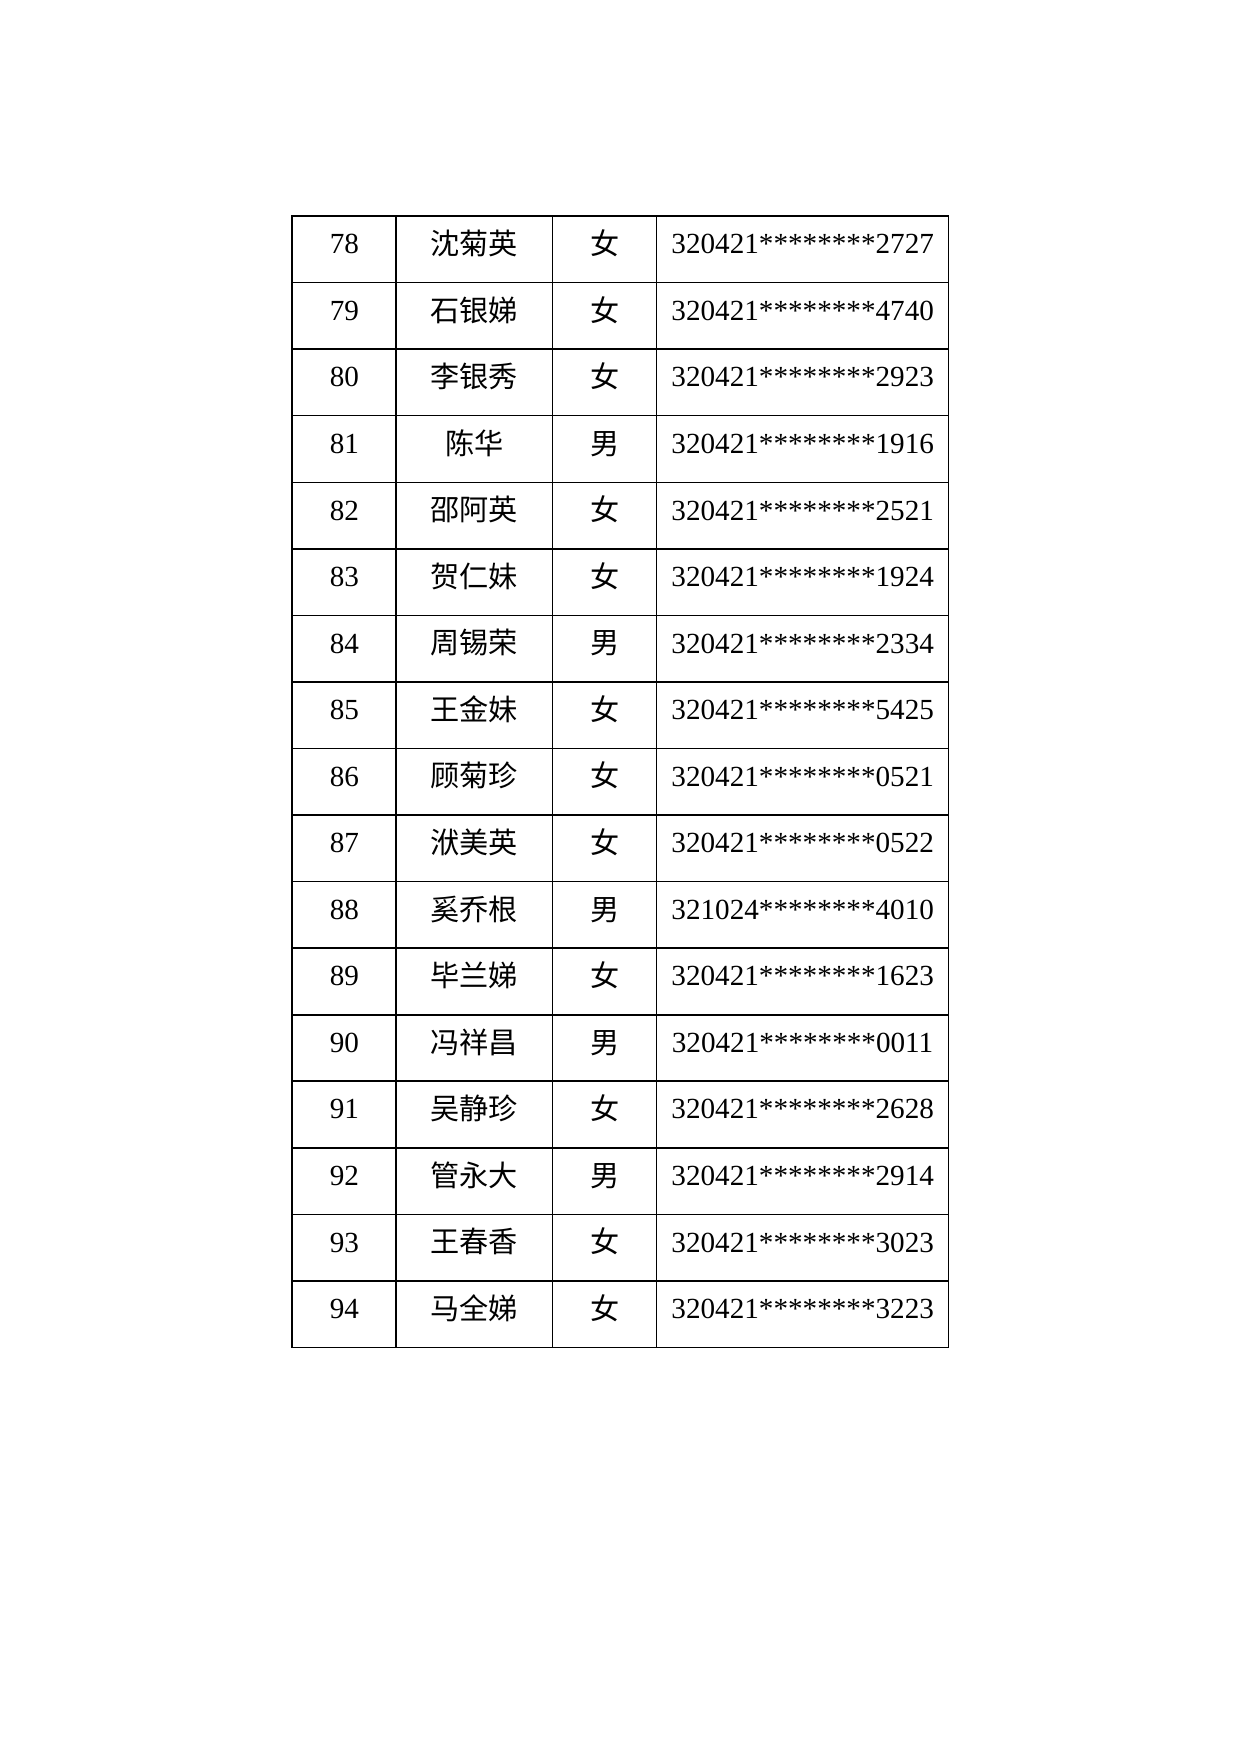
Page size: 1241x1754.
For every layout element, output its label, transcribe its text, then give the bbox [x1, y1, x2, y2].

table_cell 吴静珍 [397, 1082, 552, 1147]
table_cell 女 [553, 550, 656, 614]
table_cell 女 [553, 217, 656, 282]
table_cell 81 [293, 416, 395, 481]
table_cell 320421********1924 [657, 550, 948, 614]
table_cell 邵阿英 [397, 483, 552, 548]
table_cell 320421********2628 [657, 1082, 948, 1147]
table_cell 贺仁妹 [397, 550, 552, 614]
table_cell 320421********2923 [657, 350, 948, 415]
table_cell 79 [293, 283, 395, 348]
table_cell 周锡荣 [397, 616, 552, 681]
table_cell 86 [293, 749, 395, 814]
table_cell 320421********2521 [657, 483, 948, 548]
table_cell 92 [293, 1149, 395, 1213]
table_cell 320421********3023 [657, 1215, 948, 1280]
table_cell 管永大 [397, 1149, 552, 1213]
table_cell 90 [293, 1016, 395, 1080]
table_cell 88 [293, 882, 395, 947]
table_cell 82 [293, 483, 395, 548]
table_cell 320421********0522 [657, 816, 948, 881]
table_cell 女 [553, 350, 656, 415]
table_cell 85 [293, 683, 395, 748]
table_cell 女 [553, 749, 656, 814]
table_cell 男 [553, 882, 656, 947]
table_cell 321024********4010 [657, 882, 948, 947]
table_cell 83 [293, 550, 395, 614]
table_cell 男 [553, 616, 656, 681]
table_cell 78 [293, 217, 395, 282]
table_cell 94 [293, 1282, 395, 1347]
table_cell 女 [553, 816, 656, 881]
table_cell 女 [553, 683, 656, 748]
table_cell 320421********5425 [657, 683, 948, 748]
table_cell 320421********1623 [657, 949, 948, 1014]
table_cell 马全娣 [397, 1282, 552, 1347]
table_cell 王金妹 [397, 683, 552, 748]
table_cell 女 [553, 283, 656, 348]
table_cell 奚乔根 [397, 882, 552, 947]
table_cell 女 [553, 1215, 656, 1280]
table_cell 男 [553, 416, 656, 481]
table_cell 男 [553, 1149, 656, 1213]
table_cell 女 [553, 949, 656, 1014]
table_cell 石银娣 [397, 283, 552, 348]
table_cell 女 [553, 483, 656, 548]
table_cell 320421********2727 [657, 217, 948, 282]
table_cell 320421********0521 [657, 749, 948, 814]
table_cell 91 [293, 1082, 395, 1147]
table_cell 陈华 [397, 416, 552, 481]
table_cell 320421********0011 [657, 1016, 948, 1080]
table_cell 男 [553, 1016, 656, 1080]
table_cell 320421********2334 [657, 616, 948, 681]
table_cell 顾菊珍 [397, 749, 552, 814]
table_cell 320421********3223 [657, 1282, 948, 1347]
table_cell 女 [553, 1282, 656, 1347]
table_cell 84 [293, 616, 395, 681]
table_cell 李银秀 [397, 350, 552, 415]
table_cell 冯祥昌 [397, 1016, 552, 1080]
table_cell 320421********1916 [657, 416, 948, 481]
table_cell 女 [553, 1082, 656, 1147]
table_cell 沈菊英 [397, 217, 552, 282]
table_cell 320421********2914 [657, 1149, 948, 1213]
table_cell 87 [293, 816, 395, 881]
table_cell 80 [293, 350, 395, 415]
table_cell 洑美英 [397, 816, 552, 881]
table_cell 王春香 [397, 1215, 552, 1280]
table_cell 93 [293, 1215, 395, 1280]
table_cell 89 [293, 949, 395, 1014]
table_cell 毕兰娣 [397, 949, 552, 1014]
table_cell 320421********4740 [657, 283, 948, 348]
